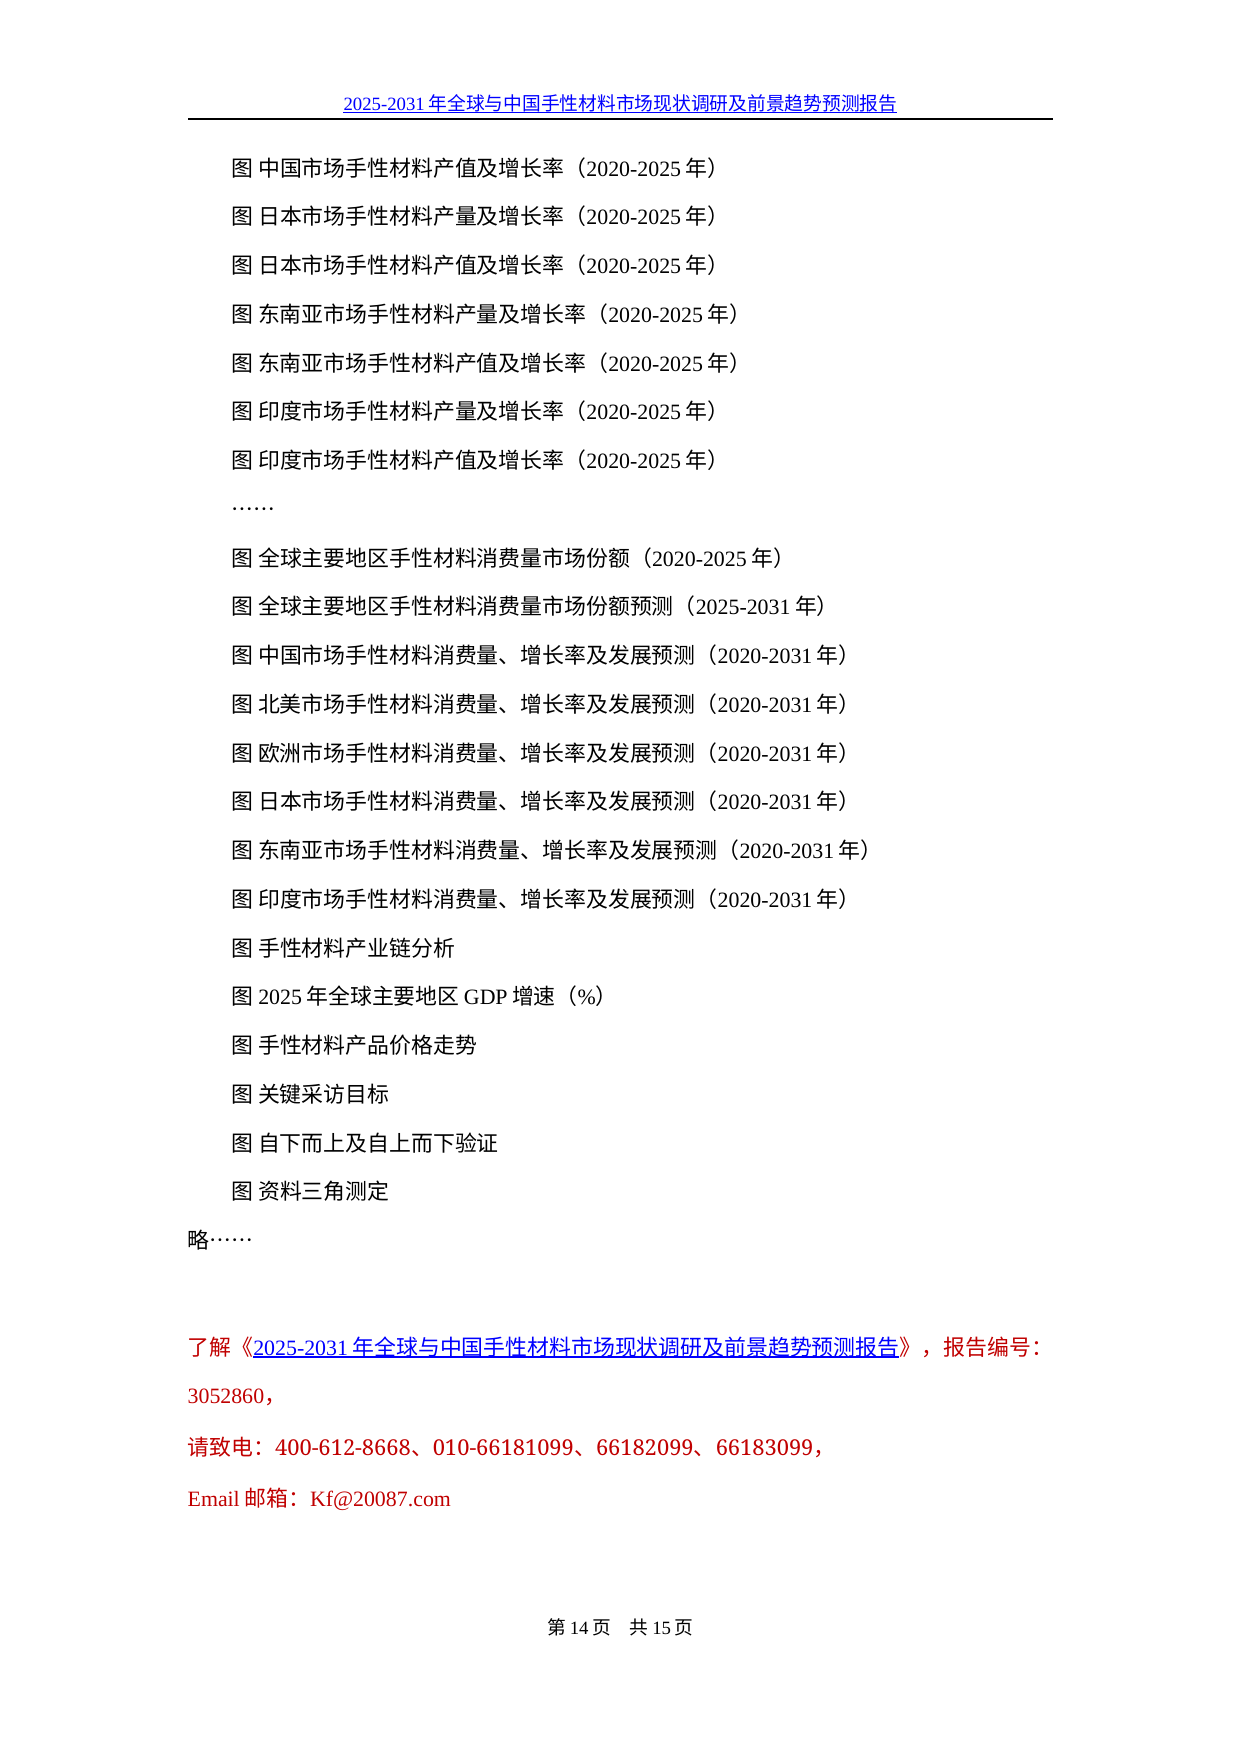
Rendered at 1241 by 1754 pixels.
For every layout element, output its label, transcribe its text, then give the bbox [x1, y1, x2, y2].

text Email邮箱：Kf@20087.com [187, 1481, 1053, 1513]
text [187, 150, 1053, 1255]
text 了解《2025-2031年全球与中国手性材料市场现状调研及前景趋势预测报告》，报告编号：3052860， [187, 1329, 1053, 1410]
text 请致电：400-612-8668、010-66181099、66182099、66183099， [187, 1429, 1053, 1462]
